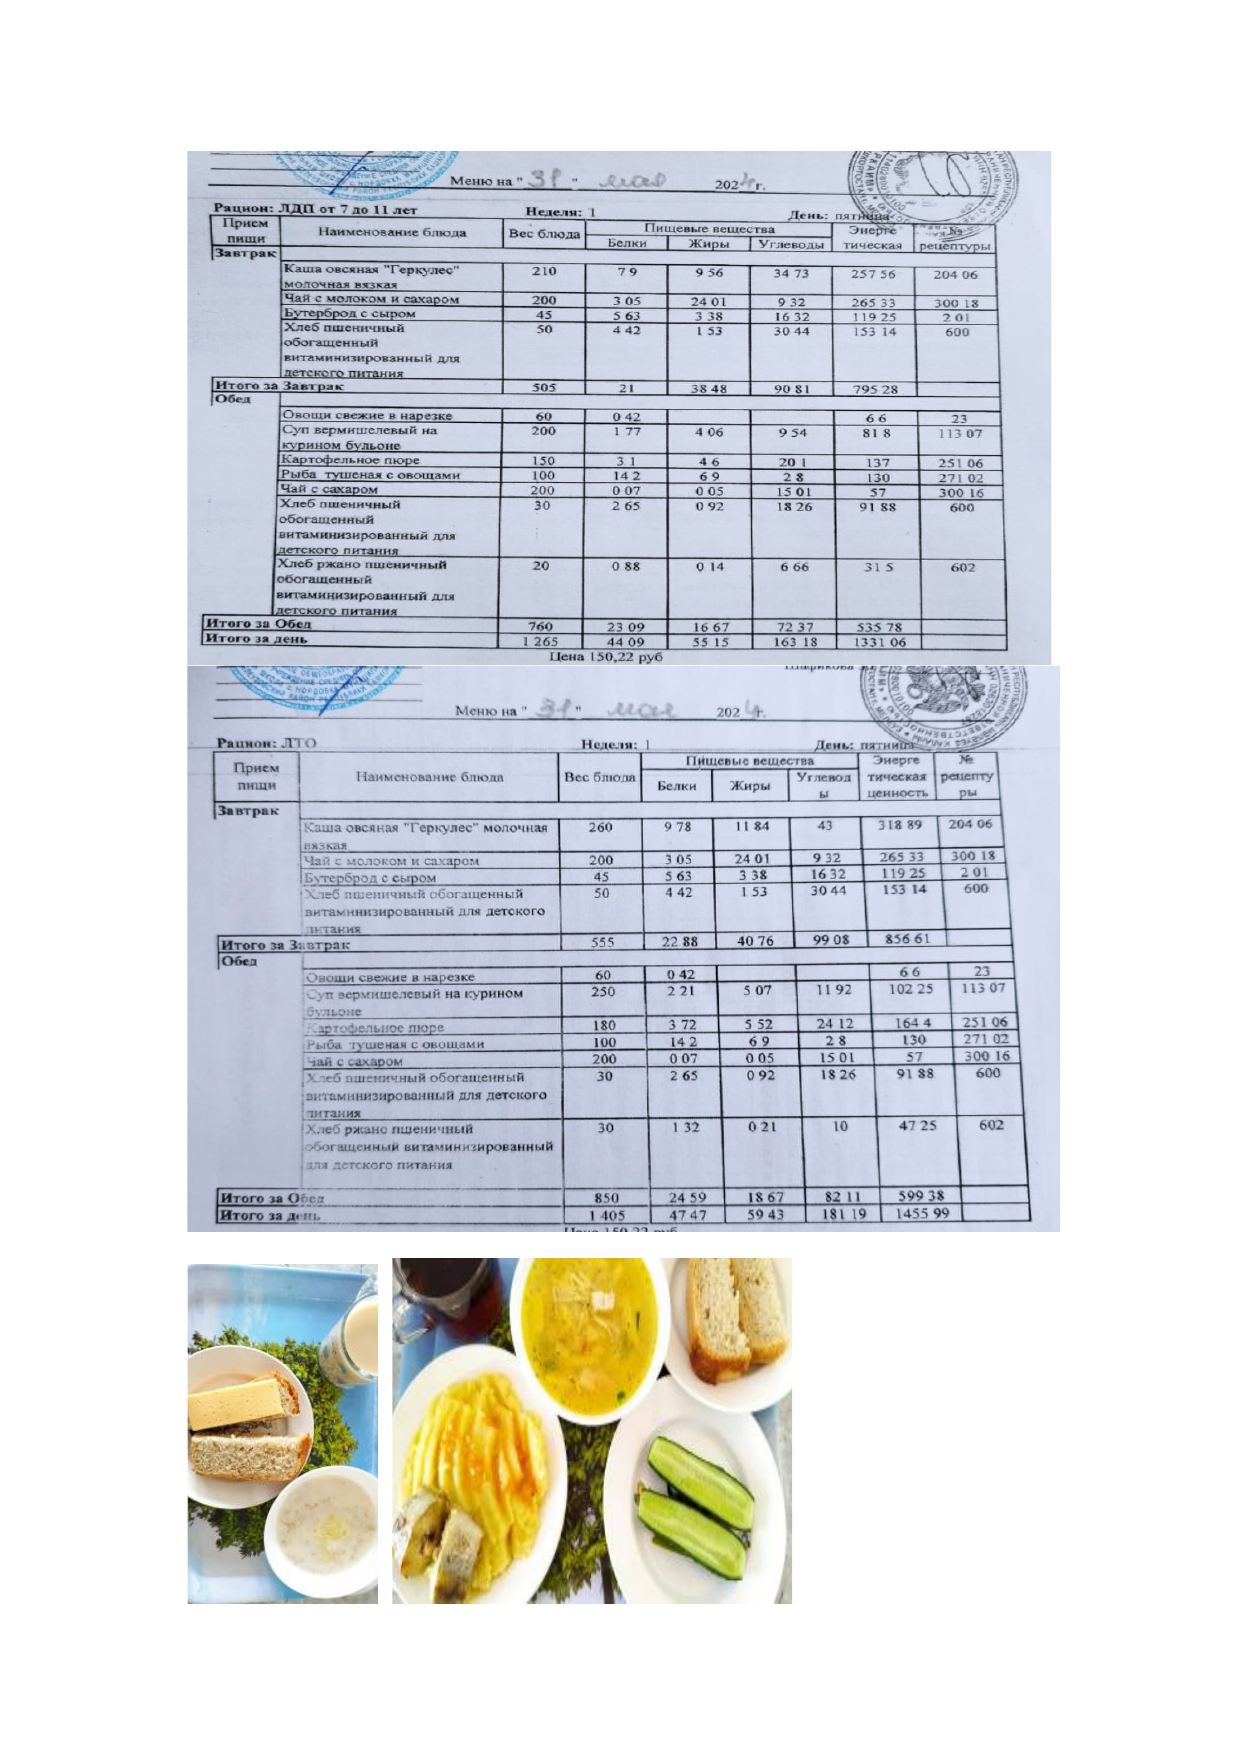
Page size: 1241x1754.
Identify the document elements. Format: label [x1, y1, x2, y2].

picture [187, 151, 1052, 665]
picture [187, 1264, 378, 1604]
picture [187, 666, 1061, 1232]
picture [392, 1258, 793, 1604]
